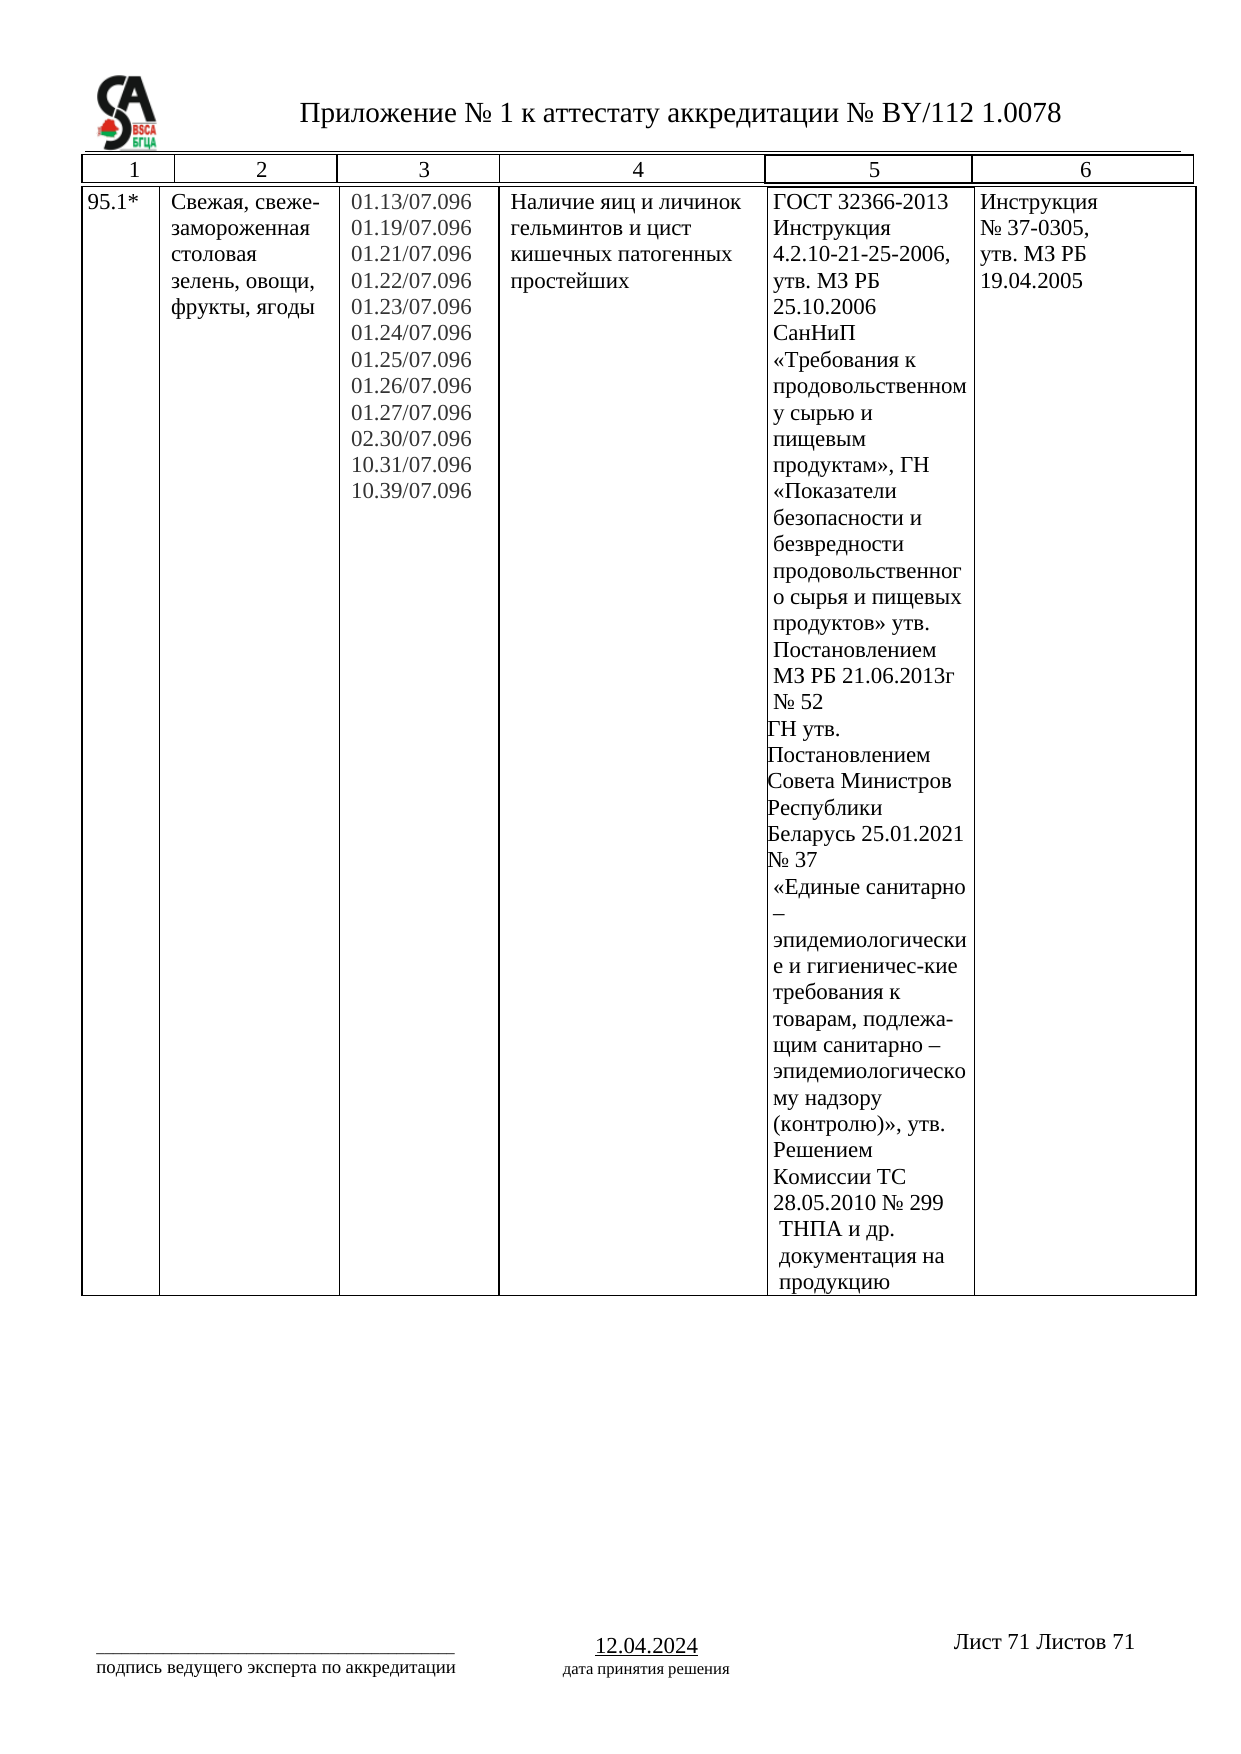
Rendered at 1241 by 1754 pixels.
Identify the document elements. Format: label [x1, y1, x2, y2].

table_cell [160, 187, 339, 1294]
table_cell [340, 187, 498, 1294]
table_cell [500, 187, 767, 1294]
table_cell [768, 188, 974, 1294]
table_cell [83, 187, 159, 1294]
picture [96, 73, 158, 151]
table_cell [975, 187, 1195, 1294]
